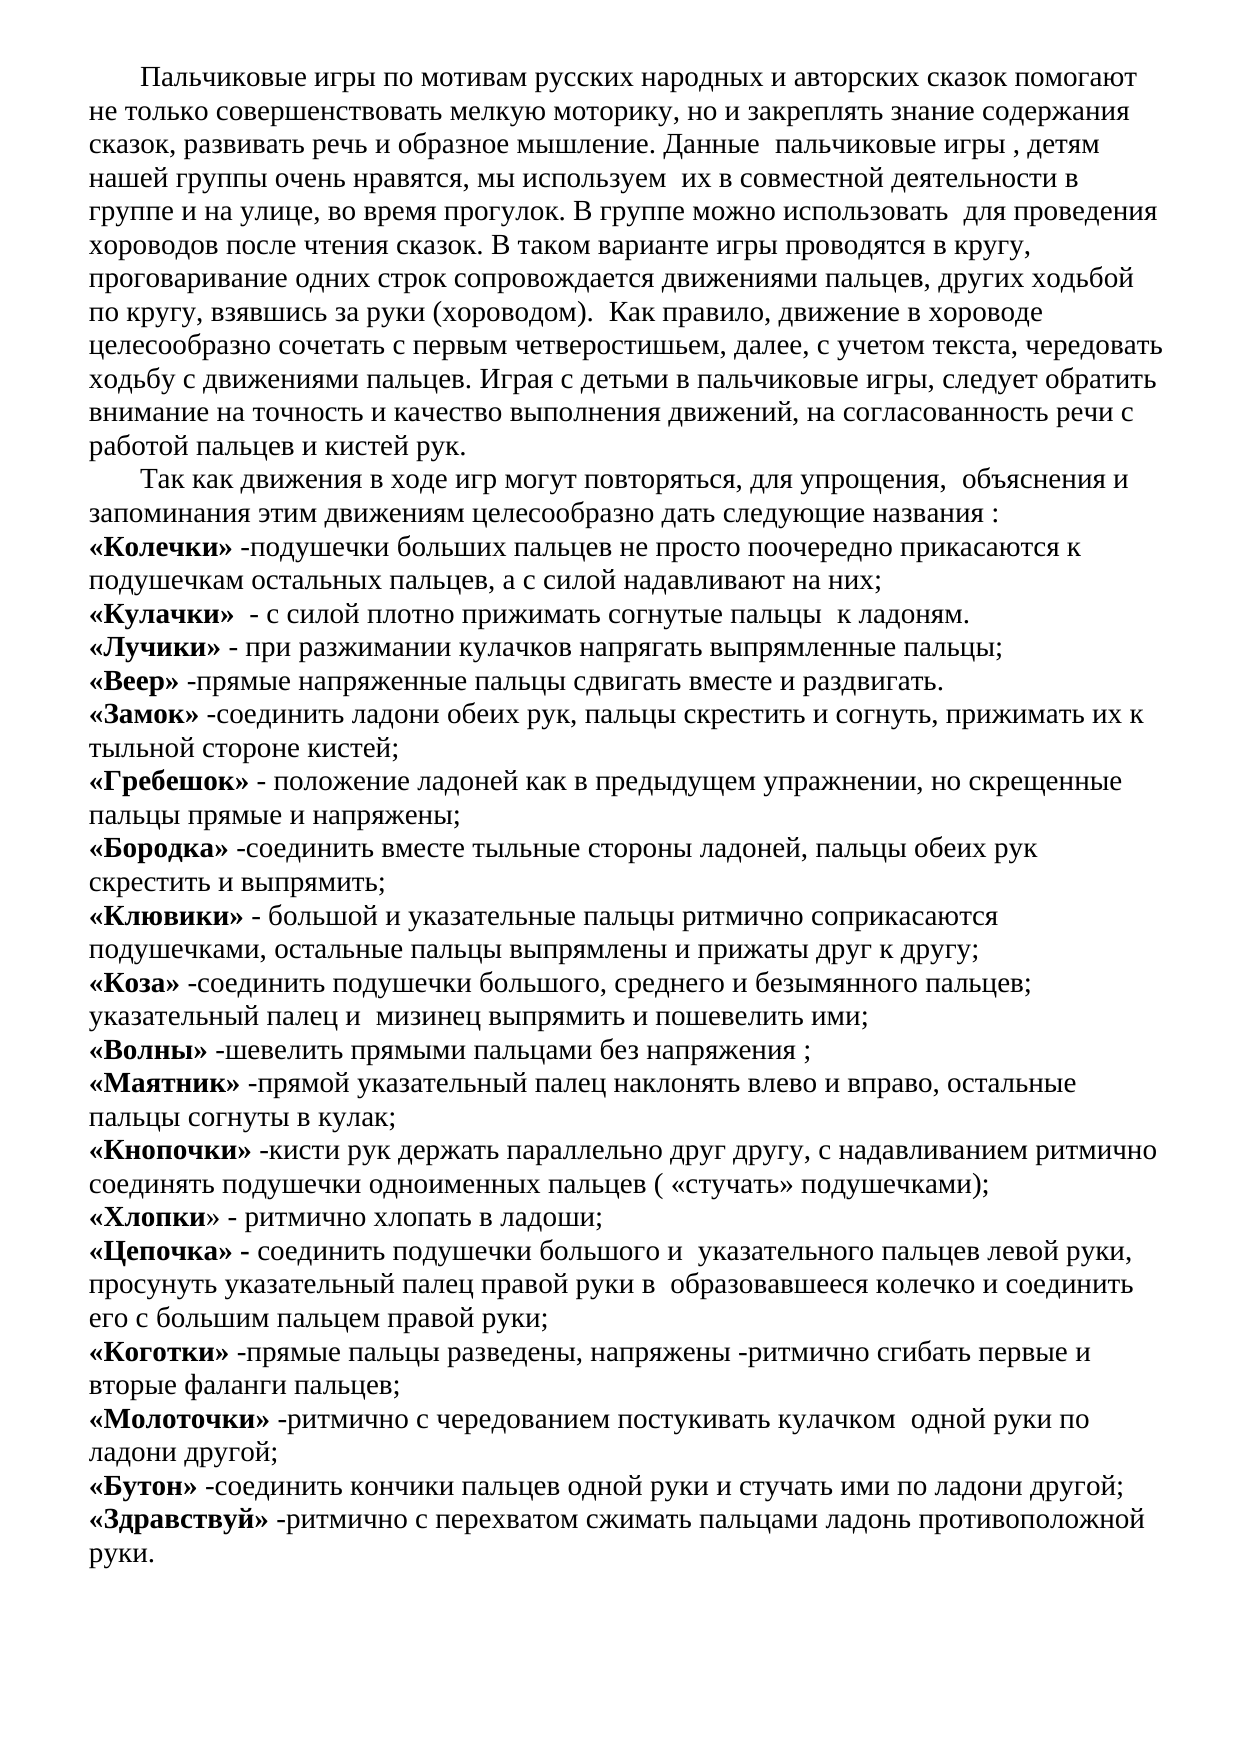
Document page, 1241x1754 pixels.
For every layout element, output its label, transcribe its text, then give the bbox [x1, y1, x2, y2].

text «Кнопочки» -кисти рук держать параллельно друг другу, с надавливанием ритмично соединять подушечки одноименных пальцев ( «стучать» подушечками); [89, 1132, 1167, 1199]
text «Цепочка» - соединить подушечки большого и указательного пальцев левой руки, просунуть указательный палец правой руки в образовавшееся колечко и соединить его с большим пальцем правой руки; [89, 1233, 1167, 1334]
text «Гребешок» - положение ладоней как в предыдущем упражнении, но скрещенные пальцы прямые и напряжены; [89, 763, 1167, 831]
text «Бородка» -соединить вместе тыльные стороны ладоней, пальцы обеих рук скрестить и выпрямить; [89, 831, 1167, 898]
text «Молоточки» -ритмично с чередованием постукивать кулачком одной руки по ладони другой; [89, 1401, 1167, 1468]
text «Лучики» - при разжимании кулачков напрягать выпрямленные пальцы; [89, 629, 1167, 663]
text «Колечки» -подушечки больших пальцев не просто поочередно прикасаются к подушечкам остальных пальцев, а с силой надавливают на них; [89, 529, 1167, 596]
text «Замок» -соединить ладони обеих рук, пальцы скрестить и согнуть, прижимать их к тыльной стороне кистей; [89, 696, 1167, 763]
text Так как движения в ходе игр могут повторяться, для упрощения, объяснения и запоминания этим движениям целесообразно дать следующие названия : [89, 462, 1167, 529]
text «Клювики» - большой и указательные пальцы ритмично соприкасаются подушечками, остальные пальцы выпрямлены и прижаты друг к другу; [89, 898, 1167, 965]
text «Хлопки» - ритмично хлопать в ладоши; [89, 1199, 1167, 1233]
text «Коготки» -прямые пальцы разведены, напряжены -ритмично сгибать первые и вторые фаланги пальцев; [89, 1334, 1167, 1401]
text Пальчиковые игры по мотивам русских народных и авторских сказок помогают не только совершенствовать мелкую моторику, но и закреплять знание содержания сказок, развивать речь и образное мышление. Данные пальчиковые игры , детям нашей группы очень нравятся, мы используем их в совместной деятельности в группе и на улице, во время прогулок. В группе можно использовать для проведения хороводов после чтения сказок. В таком варианте игры проводятся в кругу, проговаривание одних строк сопровождается движениями пальцев, других ходьбой по кругу, взявшись за руки (хороводом). Как правило, движение в хороводе целесообразно сочетать с первым четверостишьем, далее, с учетом текста, чередовать ходьбу с движениями пальцев. Играя с детьми в пальчиковые игры, следует обратить внимание на точность и качество выполнения движений, на согласованность речи с работой пальцев и кистей рук. [89, 59, 1167, 462]
text «Маятник» -прямой указательный палец наклонять влево и вправо, остальные пальцы согнуты в кулак; [89, 1065, 1167, 1132]
text «Бутон» -соединить кончики пальцев одной руки и стучать ими по ладони другой; [89, 1468, 1167, 1501]
text «Веер» -прямые напряженные пальцы сдвигать вместе и раздвигать. [89, 663, 1167, 696]
text «Здравствуй» -ритмично с перехватом сжимать пальцами ладонь противоположной руки. [89, 1501, 1167, 1568]
text «Кулачки» - с силой плотно прижимать согнутые пальцы к ладоням. [89, 596, 1167, 629]
text «Коза» -соединить подушечки большого, среднего и безымянного пальцев; указательный палец и мизинец выпрямить и пошевелить ими; [89, 965, 1167, 1032]
text «Волны» -шевелить прямыми пальцами без напряжения ; [89, 1032, 1167, 1065]
